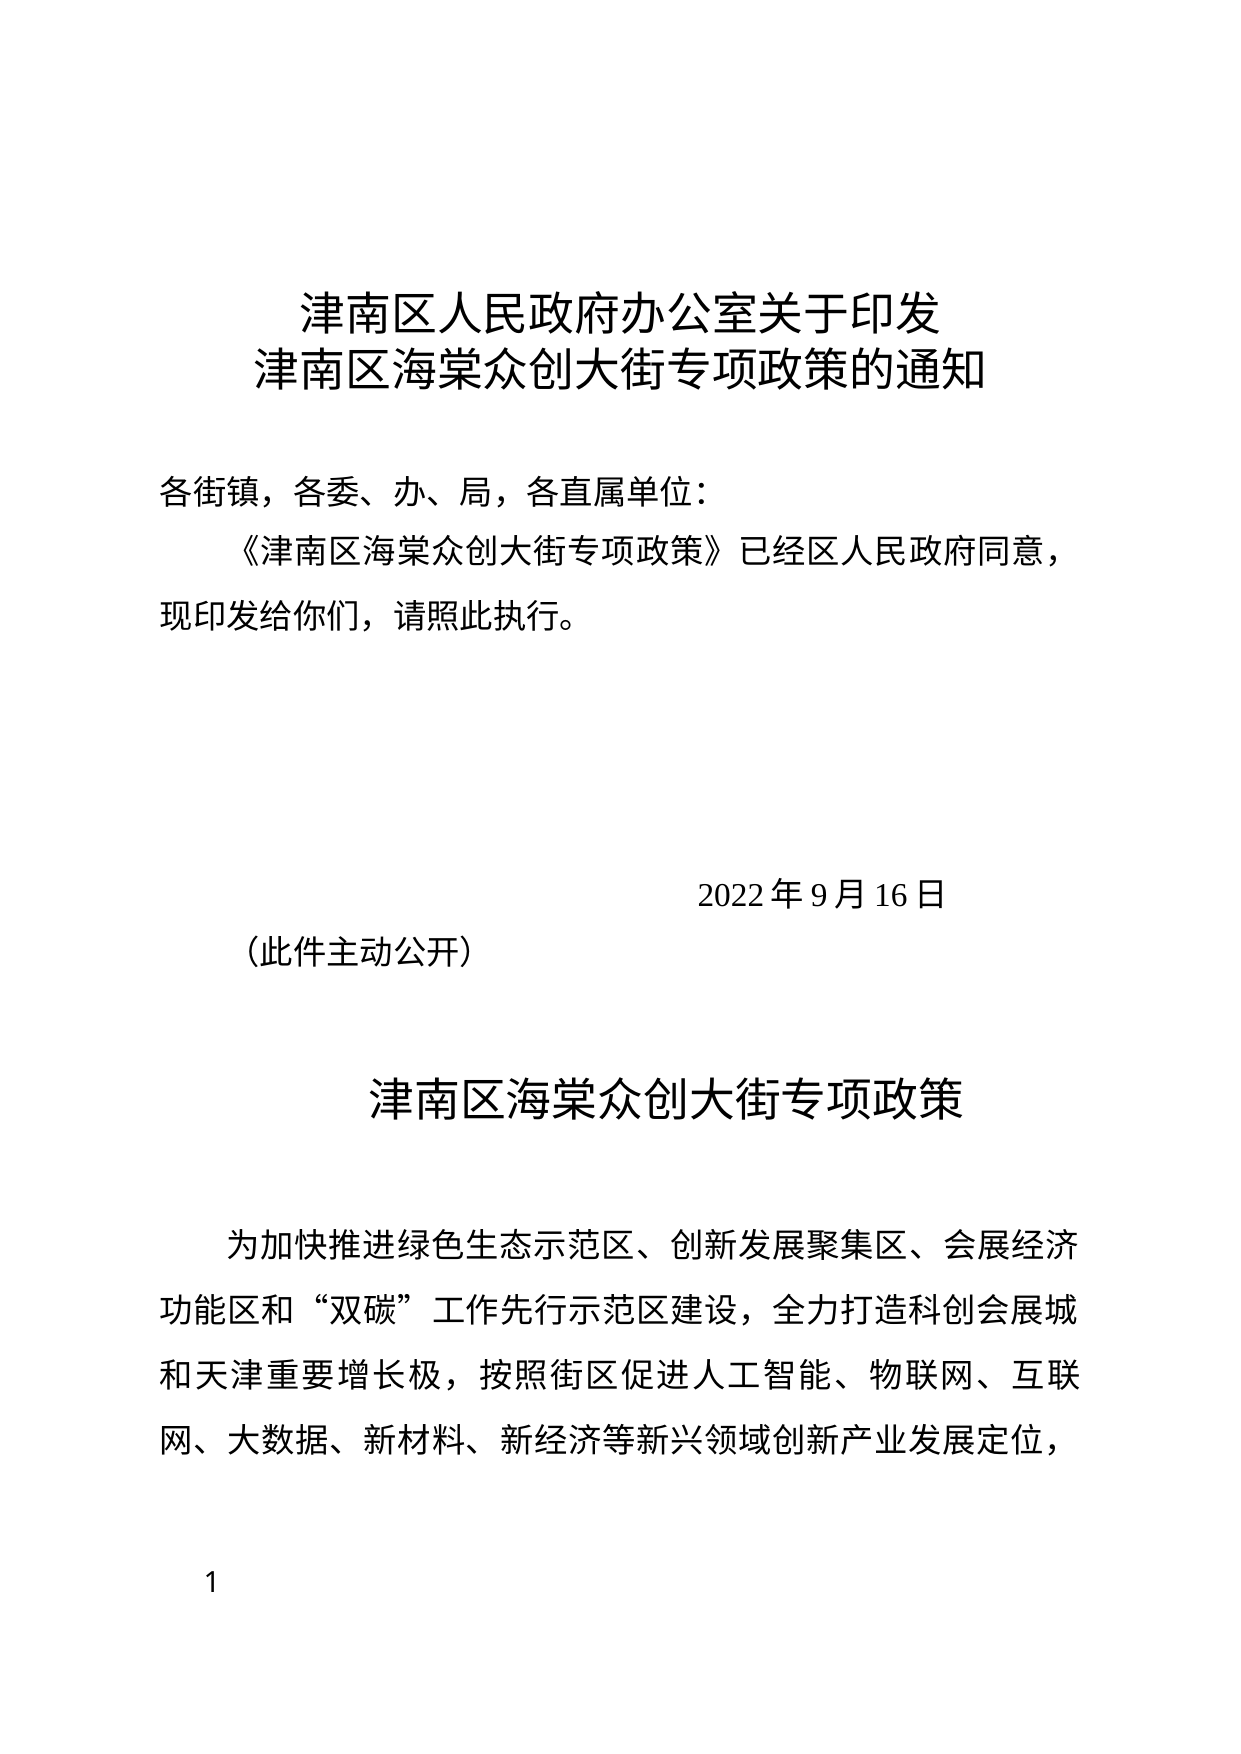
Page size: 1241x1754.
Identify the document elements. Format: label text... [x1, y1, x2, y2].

text 津南区海棠众创大街专项政策 [159, 1048, 1081, 1145]
text （此件主动公开） [159, 918, 1081, 983]
text 津南区海棠众创大街专项政策的通知 [159, 342, 1081, 398]
text 《津南区海棠众创大街专项政策》已经区人民政府同意，现印发给你们，请照此执行。 [159, 517, 1081, 647]
text 各街镇，各委、办、局，各直属单位： [159, 454, 1081, 517]
text 2022年9月16日 [159, 862, 947, 918]
text 津南区人民政府办公室关于印发 [159, 285, 1081, 342]
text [159, 1210, 1081, 1470]
